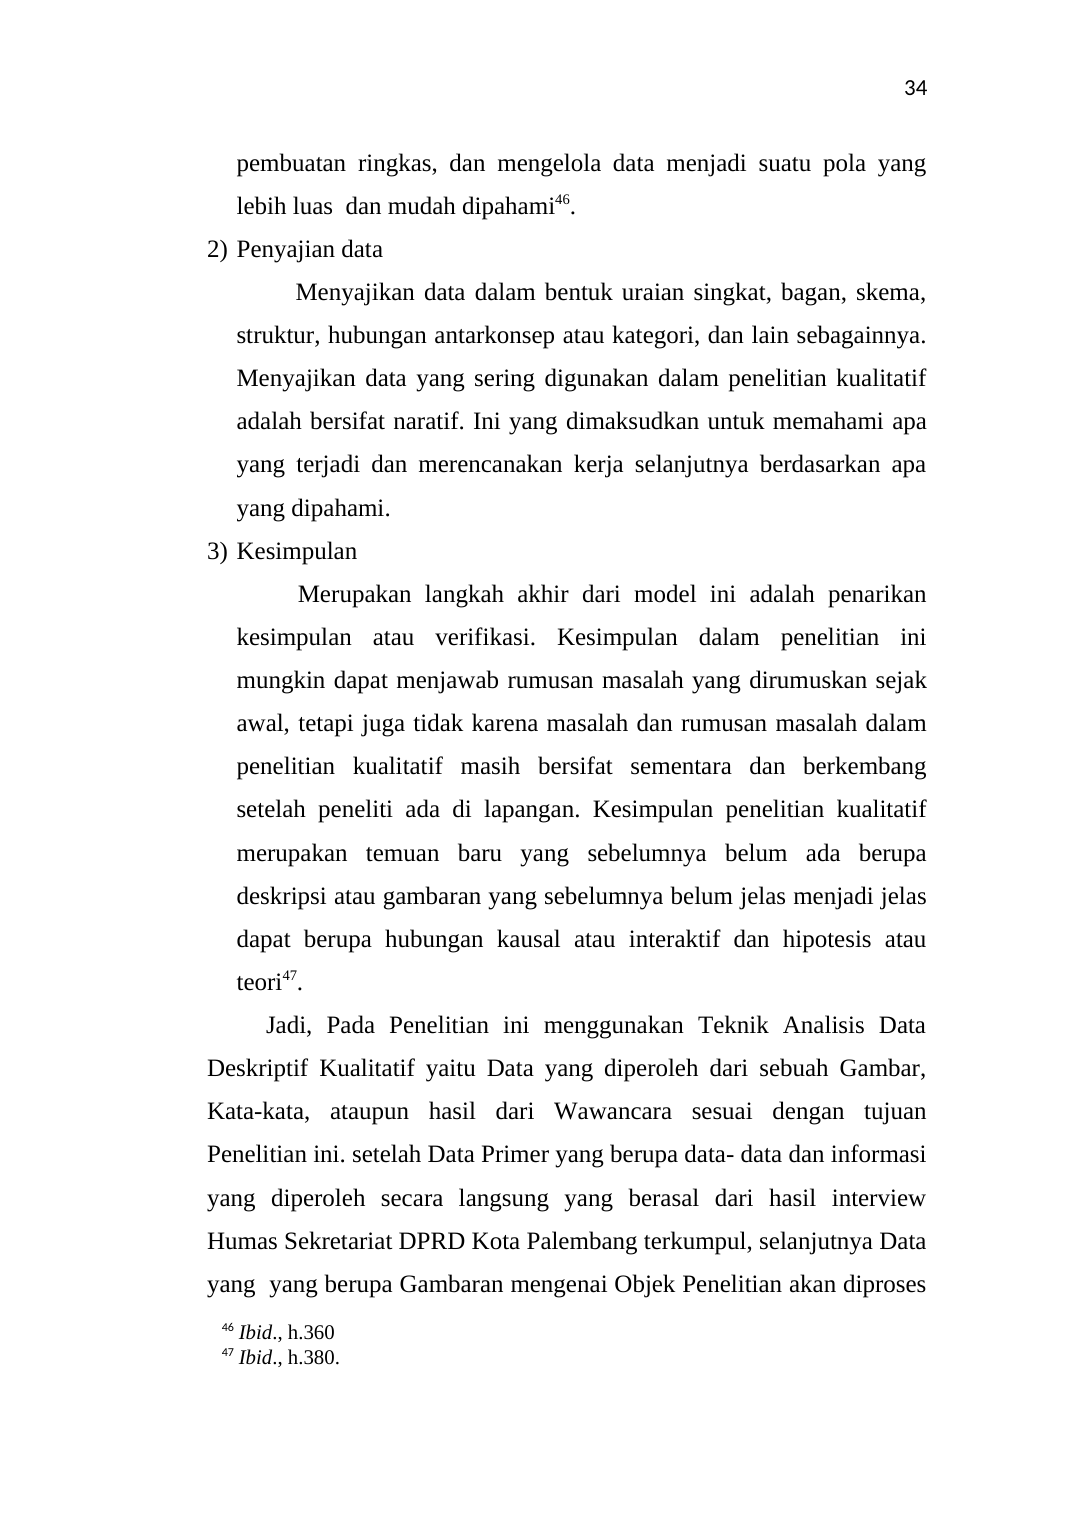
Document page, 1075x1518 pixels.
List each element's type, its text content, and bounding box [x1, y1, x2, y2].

list Menyajikan data dalam bentuk uraian singkat, bagan, skema, struktur, hubungan antarkonsep atau kategori, dan lain sebagainnya. Menyajikan data yang sering digunakan dalam penelitian kualitatif adalah bersifat naratif. Ini yang dimaksudkan untuk memahami apa yang terjadi dan merencanakan kerja selanjutnya berdasarkan apa yang dipahami. [236, 277, 927, 521]
list Kesimpulan [207, 536, 927, 564]
list Penyajian data [207, 234, 927, 263]
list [207, 1010, 927, 1298]
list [236, 148, 927, 219]
list Merupakan langkah akhir dari model ini adalah penarikan kesimpulan atau verifikasi. Kesimpulan dalam penelitian ini mungkin dapat menjawab rumusan masalah yang dirumuskan sejak awal, tetapi juga tidak karena masalah dan rumusan masalah dalam penelitian kualitatif masih bersifat sementara dan berkembang setelah peneliti ada di lapangan. Kesimpulan penelitian kualitatif merupakan temuan baru yang sebelumnya belum ada berupa deskripsi atau gambaran yang sebelumnya belum jelas menjadi jelas dapat berupa hubungan kausal atau interaktif dan hipotesis atau teori. [236, 579, 927, 996]
